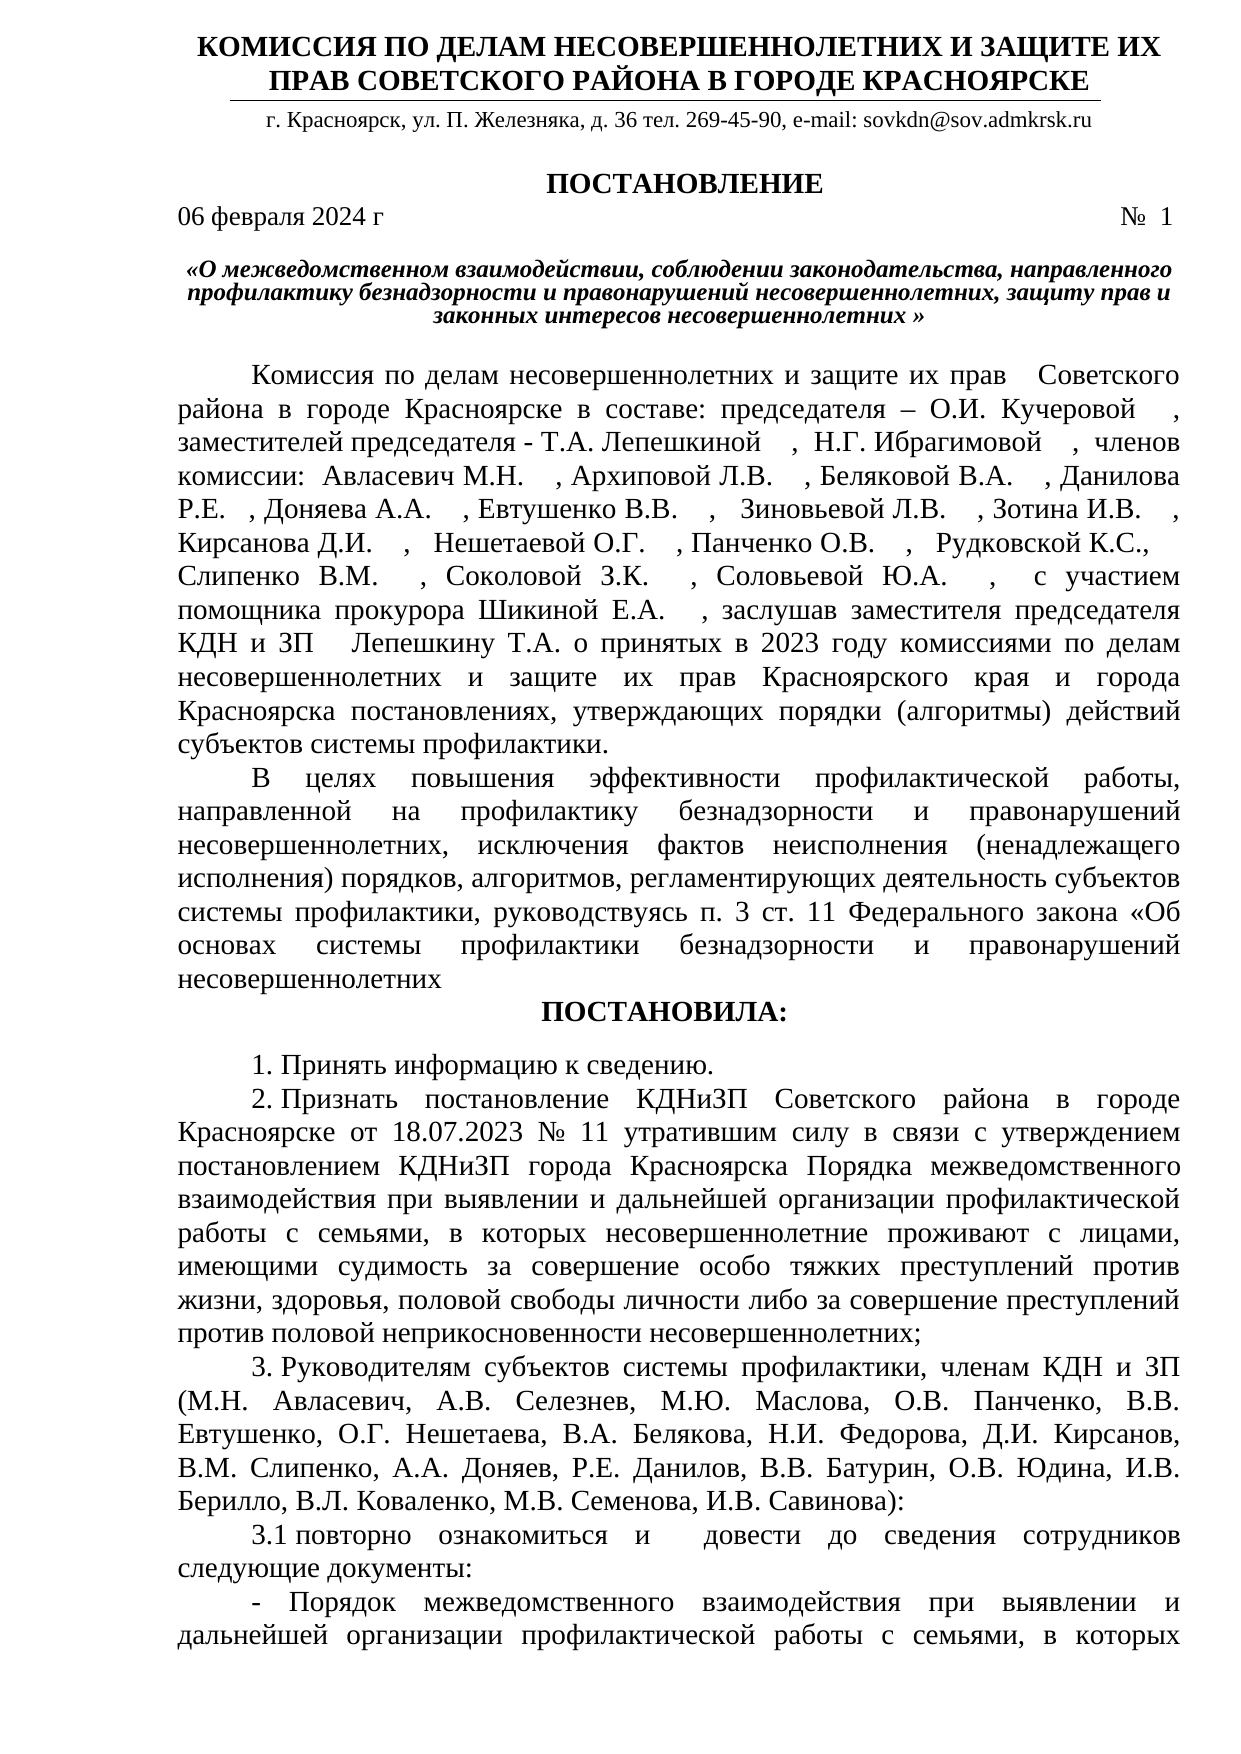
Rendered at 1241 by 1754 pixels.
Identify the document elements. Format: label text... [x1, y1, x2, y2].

text В целях повышения эффективности профилактической работы, направленной на профилактику безнадзорности и правонарушений несовершеннолетних, исключения фактов неисполнения (ненадлежащего исполнения) порядков, алгоритмов, регламентирующих деятельность субъектов системы профилактики, руководствуясь п. 3 ст. 11 Федерального закона «Об основах системы профилактики безнадзорности и правонарушений несовершеннолетних [177, 760, 1181, 994]
text Комиссия по делам несовершеннолетних и защите их прав Советского района в городе Красноярске в составе: председателя – О.И. Кучеровой , заместителей председателя - Т.А. Лепешкиной , Н.Г. Ибрагимовой , членов комиссии: Авласевич М.Н. , Архиповой Л.В. , Беляковой В.А. , Данилова Р.Е., Доняева А.А. , Евтушенко В.В. , Зиновьевой Л.В. , Зотина И.В. , Кирсанова Д.И. , Нешетаевой О.Г. , Панченко О.В. , Рудковской К.С.,  Слипенко В.М. , Соколовой З.К. , Соловьевой Ю.А. , с участием помощника прокурора Шикиной Е.А. , заслушав заместителя председателя КДН и ЗП Лепешкину Т.А. о принятых в 2023 году комиссиями по делам несовершеннолетних и защите их прав Красноярского края и города Красноярска постановлениях, утверждающих порядки (алгоритмы) действий субъектов системы профилактики. [177, 357, 1181, 760]
text г. Красноярск, ул. П. Железняка, д. 36 тел. 269-45-90, e-mail: sovkdn@sov.admkrsk.ru [177, 106, 1181, 133]
list Признать постановление КДНиЗП Советского района в городе Красноярске от 18.07.2023 № 11 утратившим силу в связи с утверждением постановлением КДНиЗП города Красноярска Порядка межведомственного взаимодействия при выявлении и дальнейшей организации профилактической работы с семьями, в которых несовершеннолетние проживают с лицами, имеющими судимость за совершение особо тяжких преступлений против жизни, здоровья, половой свободы личности либо за совершение преступлений против половой неприкосновенности несовершеннолетних; [177, 1081, 1181, 1349]
list Руководителям субъектов системы профилактики, членам КДН и ЗП (М.Н. Авласевич, А.В. Селезнев, М.Ю. Маслова, О.В. Панченко, В.В. Евтушенко, О.Г. Нешетаева, В.А. Белякова, Н.И. Федорова, Д.И. Кирсанов, В.М. Слипенко, А.А. Доняев, Р.Е. Данилов, В.В. Батурин, О.В. Юдина, И.В. Берилло, В.Л. Коваленко, М.В. Семенова, И.В. Савинова): [177, 1349, 1181, 1517]
text ПОСТАНОВИЛА: [148, 994, 1181, 1028]
list повторно ознакомиться и довести до сведения сотрудников следующие документы: [177, 1517, 1181, 1584]
text «О межведомственном взаимодействии, соблюдении законодательства, направленного [177, 259, 1181, 282]
text профилактику безнадзорности и правонарушений несовершеннолетних, защиту прав и законных интересов несовершеннолетних » [177, 282, 1181, 328]
text 06 февраля 2024 г № 1 [177, 200, 1181, 231]
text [177, 1584, 1181, 1651]
list Принять информацию к сведению. [177, 1047, 1181, 1081]
text КОМИССИЯ ПО ДЕЛАМ НЕСОВЕРШЕННОЛЕТНИХ И ЗАЩИТЕ ИХ ПРАВ СОВЕТСКОГО РАЙОНА В ГОРОДЕ КРАСНОЯРСКЕ [177, 29, 1181, 97]
text ПОСТАНОВЛЕНИЕ [472, 166, 1181, 200]
